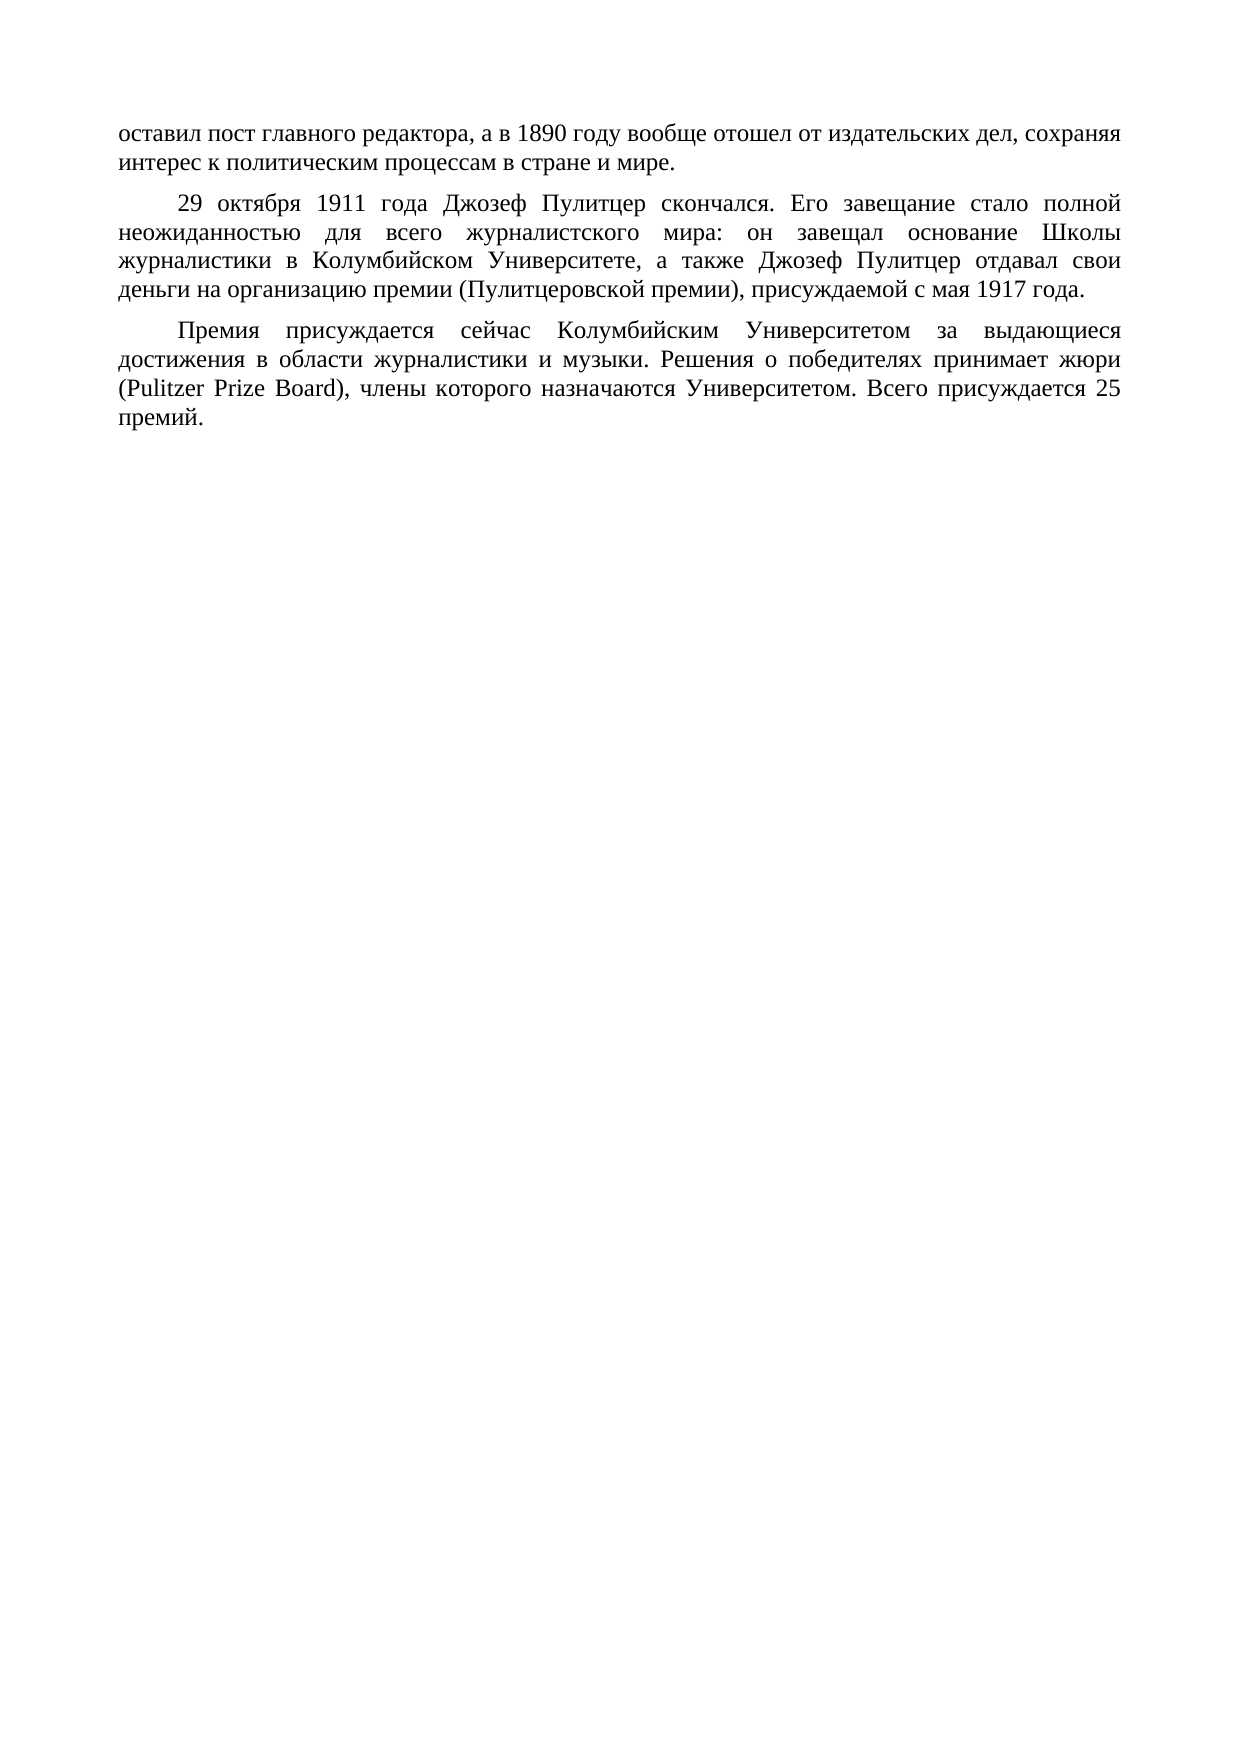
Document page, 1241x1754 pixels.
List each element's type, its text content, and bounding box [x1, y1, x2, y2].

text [118, 118, 1122, 176]
text Премия присуждается сейчас Колумбийским Университетом за выдающиеся достижения в области журналистики и музыки. Решения о победителях принимает жюри (Pulitzer Prize Board), члены которого назначаются Университетом. Всего присуждается 25 премий. [118, 316, 1122, 431]
text 29 октября 1911 года Джозеф Пулитцер скончался. Его завещание стало полной неожиданностью для всего журналистского мира: он завещал основание Школы журналистики в Колумбийском Университете, а также Джозеф Пулитцер отдавал свои деньги на организацию премии (Пулитцеровской премии), присуждаемой с мая 1917 года. [118, 188, 1122, 303]
